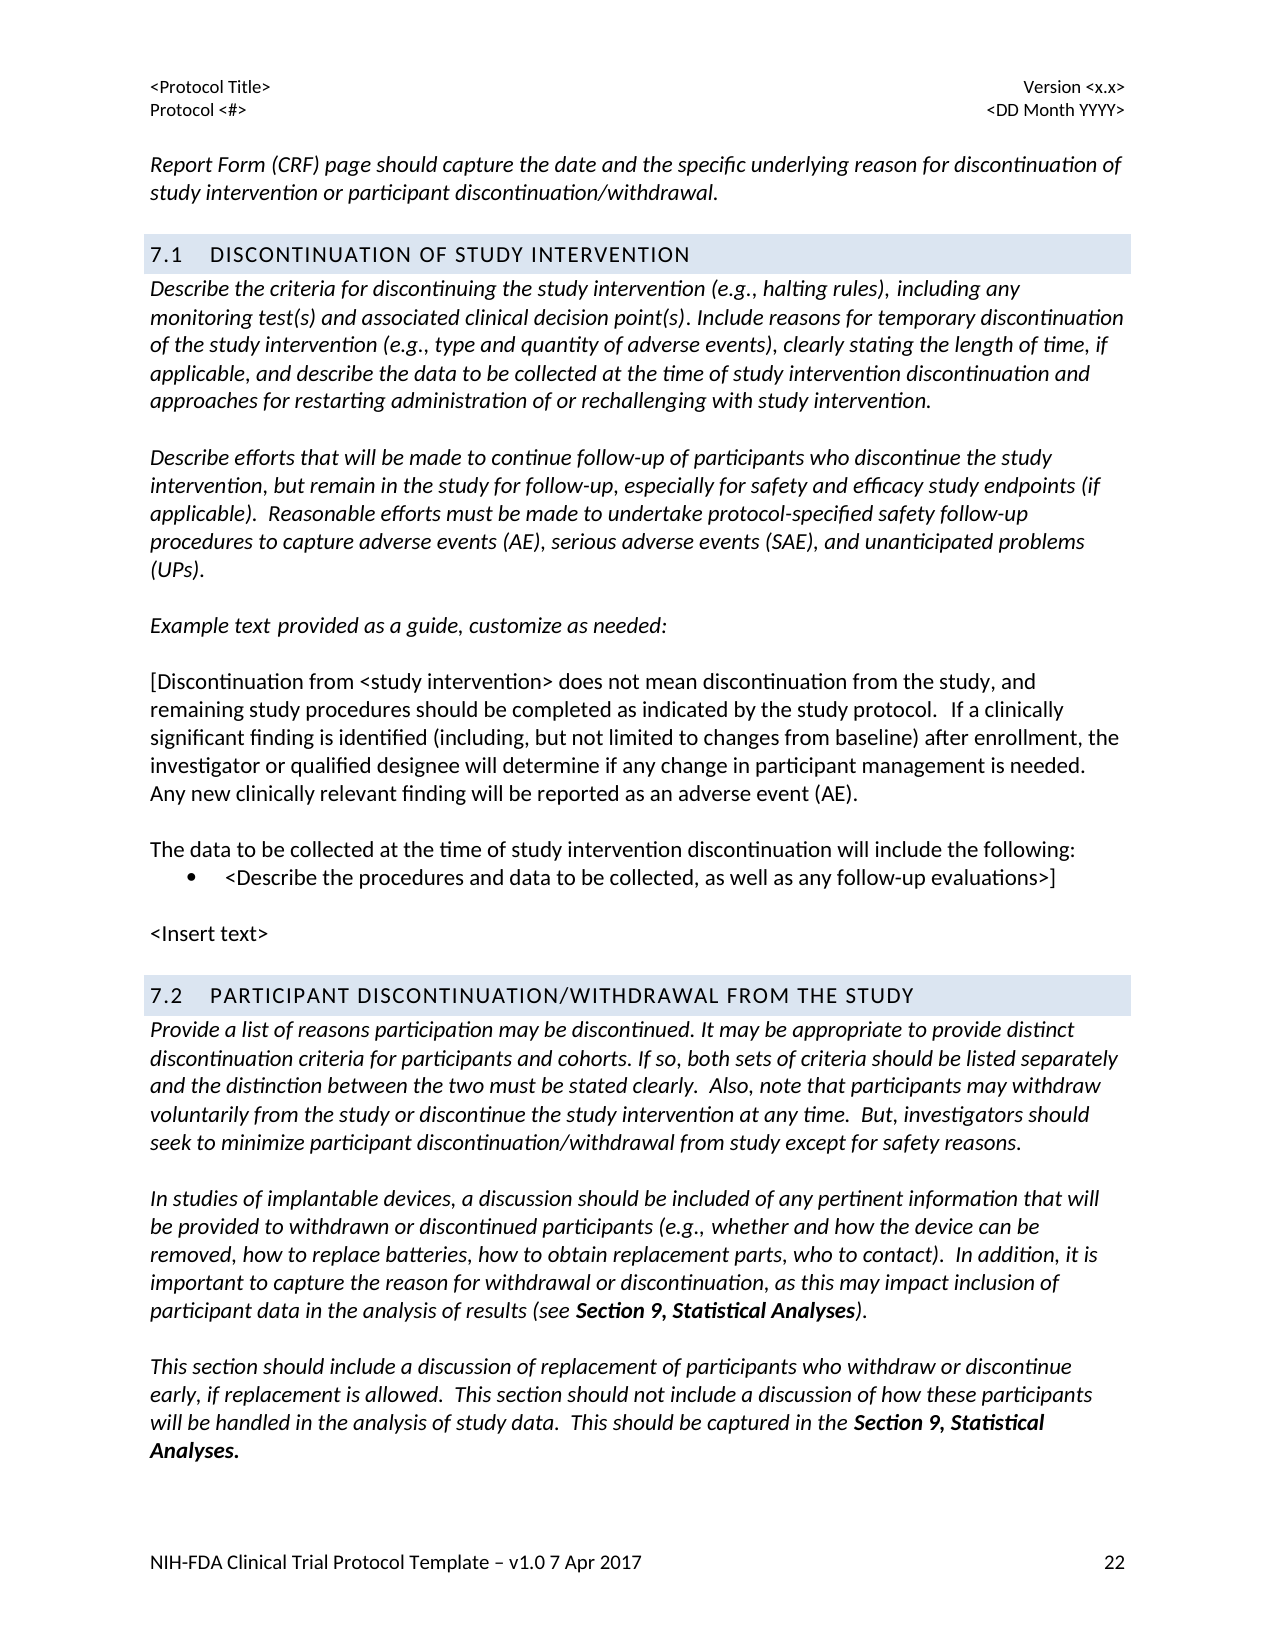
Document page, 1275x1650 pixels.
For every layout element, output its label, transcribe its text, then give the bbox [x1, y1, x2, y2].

text In studies of implantable devices, a discussion should be included of any pertinent information that will be provided to withdrawn or discontinued participants (e.g., whether and how the device can be removed, how to replace batteries, how to obtain replacement parts, who to contact). In addition, it is important to capture the reason for withdrawal or discontinuation, as this may impact inclusion of participant data in the analysis of results (see Section 9, Statistical Analyses). [150, 1184, 1125, 1324]
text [150, 150, 1125, 206]
text Example text provided as a guide, customize as needed: [150, 611, 1125, 639]
subtitle Discontinuation of Study Intervention [150, 240, 1125, 268]
list <Describe the procedures and data to be collected, as well as any follow-up evaluations>] [187, 863, 1125, 891]
text The data to be collected at the time of study intervention discontinuation will include the following: [150, 835, 1125, 863]
text Provide a list of reasons participation may be discontinued. It may be appropriate to provide distinct discontinuation criteria for participants and cohorts. If so, both sets of criteria should be listed separately and the distinction between the two must be stated clearly. Also, note that participants may withdraw voluntarily from the study or discontinue the study intervention at any time. But, investigators should seek to minimize participant discontinuation/withdrawal from study except for safety reasons. [150, 1016, 1125, 1156]
text Describe the criteria for discontinuing the study intervention (e.g., halting rules), including any monitoring test(s) and associated clinical decision point(s). Include reasons for temporary discontinuation of the study intervention (e.g., type and quantity of adverse events), clearly stating the length of time, if applicable, and describe the data to be collected at the time of study intervention discontinuation and approaches for restarting administration of or rechallenging with study intervention. [150, 274, 1125, 415]
text This section should include a discussion of replacement of participants who withdraw or discontinue early, if replacement is allowed. This section should not include a discussion of how these participants will be handled in the analysis of study data. This should be captured in the Section 9, Statistical Analyses. [150, 1352, 1125, 1464]
text [Discontinuation from <study intervention> does not mean discontinuation from the study, and remaining study procedures should be completed as indicated by the study protocol. If a clinically significant finding is identified (including, but not limited to changes from baseline) after enrollment, the investigator or qualified designee will determine if any change in participant management is needed. Any new clinically relevant finding will be reported as an adverse event (AE). [150, 667, 1125, 807]
text <Insert text> [150, 919, 1125, 947]
subtitle Participant Discontinuation/Withdrawal from the Study [150, 981, 1125, 1009]
text Describe efforts that will be made to continue follow-up of participants who discontinue the study intervention, but remain in the study for follow-up, especially for safety and efficacy study endpoints (if applicable). Reasonable efforts must be made to undertake protocol-specified safety follow-up procedures to capture adverse events (AE), serious adverse events (SAE), and unanticipated problems (UPs). [150, 443, 1125, 583]
